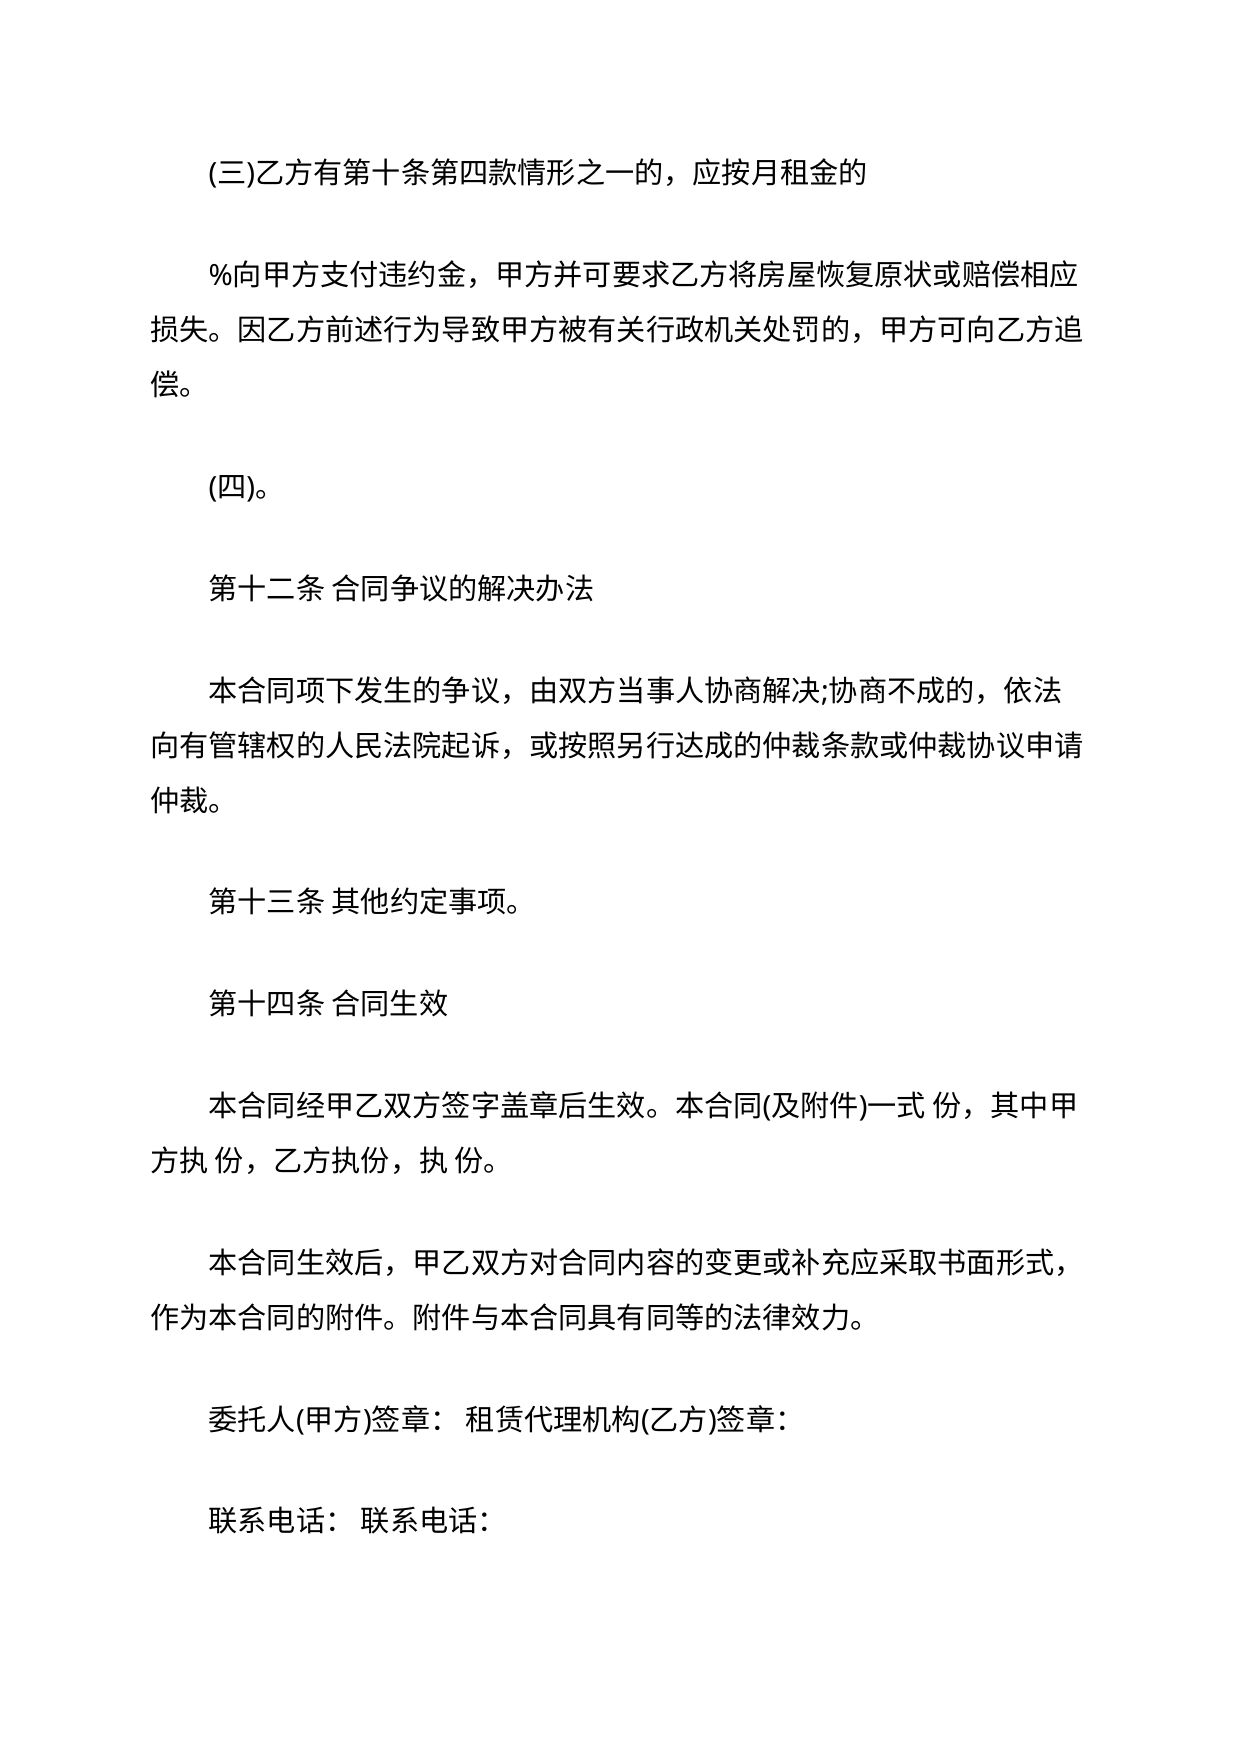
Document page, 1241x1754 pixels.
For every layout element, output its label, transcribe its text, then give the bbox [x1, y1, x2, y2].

text 本合同经甲乙双方签字盖章后生效。本合同(及附件)一式 份，其中甲方执 份，乙方执份，执 份。 [150, 1083, 1090, 1180]
text (四)。 [150, 464, 1090, 506]
text (三)乙方有第十条第四款情形之一的，应按月租金的 [150, 150, 1090, 192]
text 第十三条 其他约定事项。 [150, 879, 1090, 921]
text 本合同项下发生的争议，由双方当事人协商解决;协商不成的，依法向有管辖权的人民法院起诉，或按照另行达成的仲裁条款或仲裁协议申请仲裁。 [150, 667, 1090, 819]
text 联系电话： 联系电话： [150, 1498, 1090, 1540]
text %向甲方支付违约金，甲方并可要求乙方将房屋恢复原状或赔偿相应损失。因乙方前述行为导致甲方被有关行政机关处罚的，甲方可向乙方追偿。 [150, 252, 1090, 404]
text 本合同生效后，甲乙双方对合同内容的变更或补充应采取书面形式，作为本合同的附件。附件与本合同具有同等的法律效力。 [150, 1239, 1090, 1337]
text 第十四条 合同生效 [150, 981, 1090, 1023]
text 委托人(甲方)签章： 租赁代理机构(乙方)签章： [150, 1396, 1090, 1438]
text 第十二条 合同争议的解决办法 [150, 566, 1090, 608]
